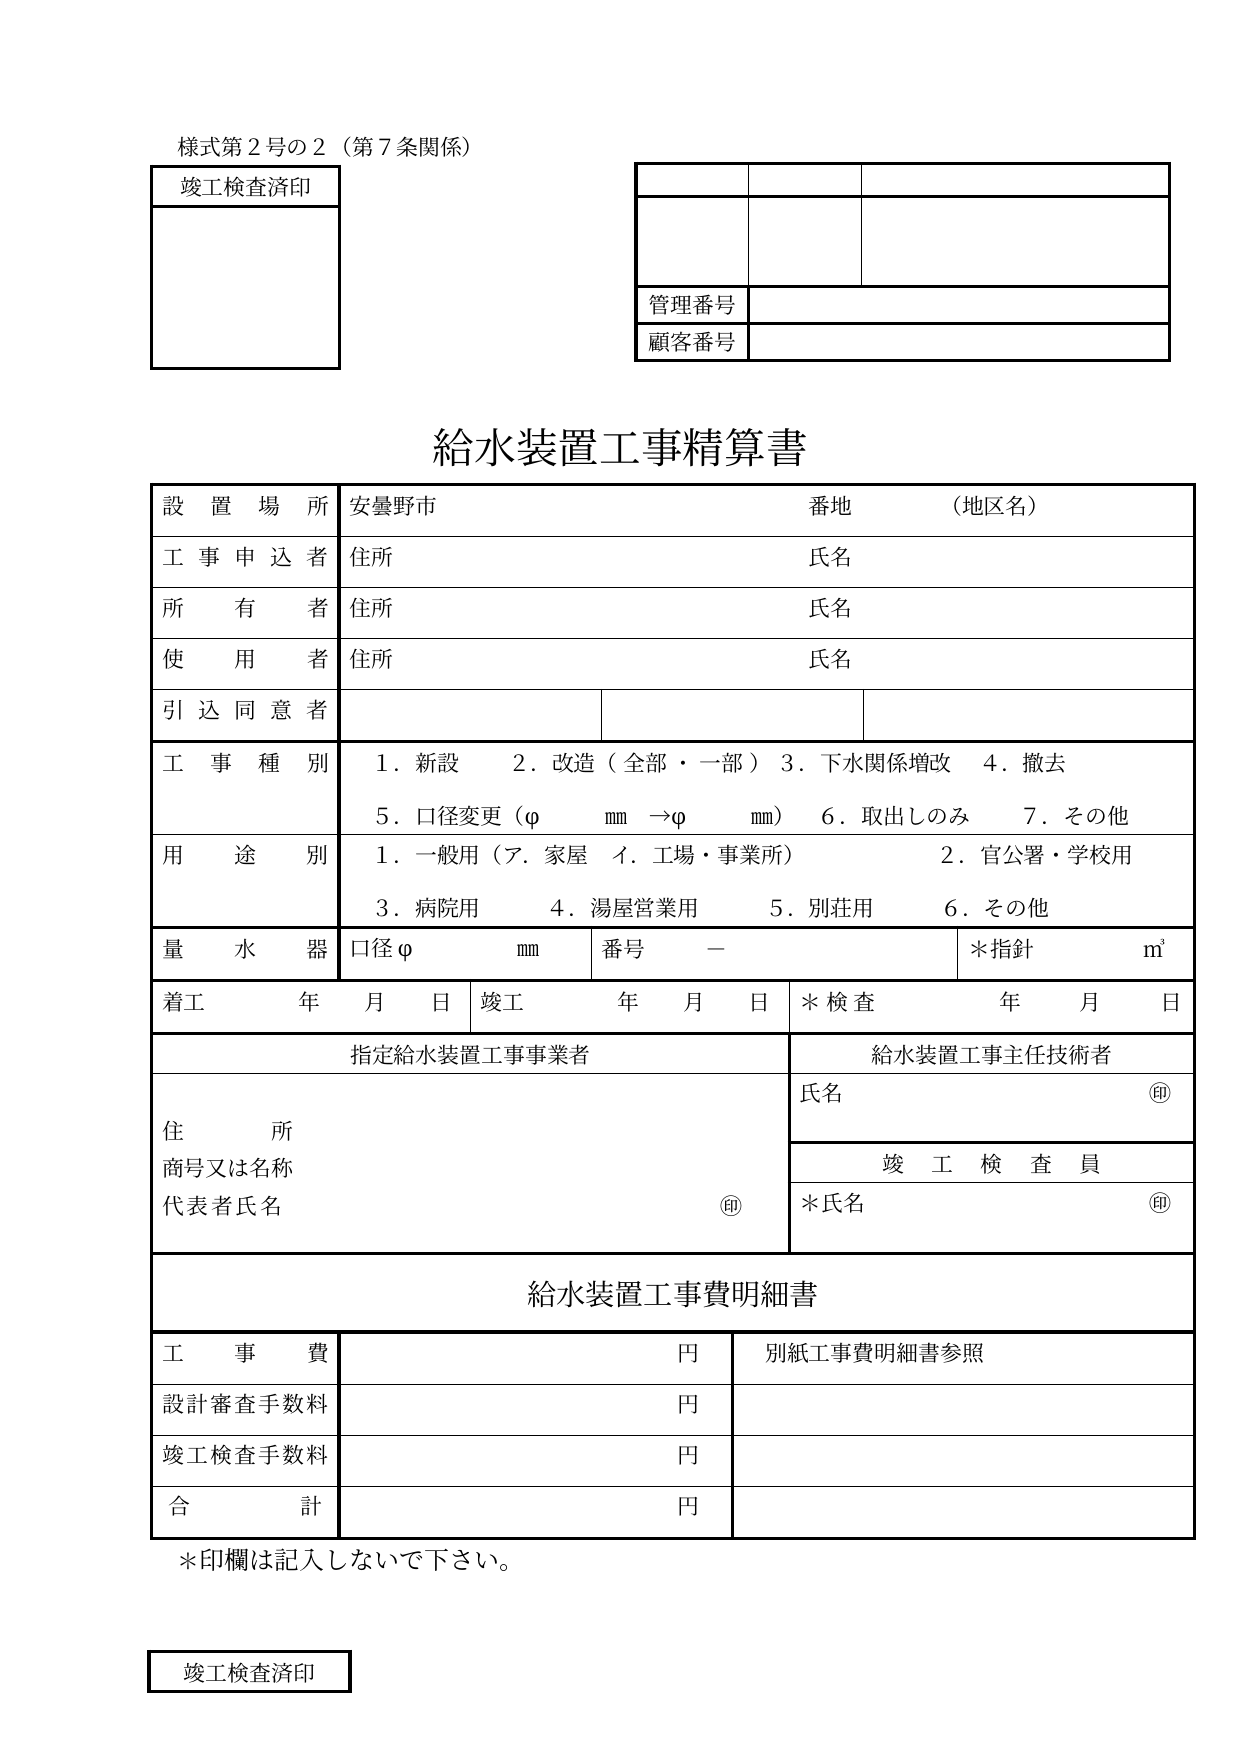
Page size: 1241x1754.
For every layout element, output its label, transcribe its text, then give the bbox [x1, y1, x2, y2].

table_cell 円 [341, 1436, 731, 1486]
table_cell [734, 1436, 1193, 1486]
table_cell 住所 氏名 [341, 537, 1193, 587]
table_cell [862, 198, 1168, 285]
table_cell 住所 氏名 [341, 588, 1193, 638]
table_cell 竣工検査手数料 [153, 1436, 337, 1486]
table_cell 工事種別 [153, 743, 337, 834]
table_header 設置場所 [153, 486, 337, 536]
table_cell 給水装置工事費明細書 [153, 1255, 1193, 1330]
table_cell ＊検査 年 月 日 [790, 982, 1193, 1032]
text 給水装置工事精算書 [177, 408, 1063, 483]
table_cell 住所 氏名 [341, 639, 1193, 689]
table_cell 氏名 ㊞ [791, 1074, 1193, 1141]
table_cell ＊氏名 ㊞ [791, 1183, 1193, 1252]
table_cell 管理番号 [638, 288, 747, 322]
table_cell 住 所 商号又は名称 代表者氏名 ㊞ [153, 1074, 788, 1252]
table_cell [734, 1487, 1193, 1537]
table_cell [734, 1385, 1193, 1434]
table_header [638, 165, 748, 194]
table_header 竣工検査済印 [153, 168, 338, 205]
table_cell [864, 690, 1193, 740]
table_cell 着工 年 月 日 [153, 982, 470, 1032]
table_cell １．新設 ２．改造（ 全部 ・ 一部 ） ３．下水関係増改 ４．撤去 ５．口径変更（φ ㎜ →φ ㎜） ６．取出しのみ ７．その他 [341, 743, 1193, 834]
table_cell 使用者 [153, 639, 337, 689]
table_cell 番号 － [592, 929, 957, 979]
table_header 竣工検査済印 [151, 1653, 348, 1690]
table_cell 顧客番号 [638, 325, 747, 359]
table_cell ＊指針 ㎥ [958, 929, 1193, 979]
table_cell 所有者 [153, 588, 337, 638]
table_cell １．一般用（ア．家屋 イ．工場・事業所） ２．官公署・学校用 ３．病院用 ４．湯屋営業用 ５．別荘用 ６．その他 [341, 835, 1193, 926]
table_cell [341, 690, 601, 740]
text ＊印欄は記入しないで下さい。 [177, 1540, 1063, 1577]
table_cell 合 計 [153, 1487, 337, 1537]
table_cell [602, 690, 863, 740]
text 様式第２号の２（第７条関係） [177, 127, 1063, 164]
table_cell 竣 工 検 査 員 [791, 1144, 1193, 1182]
table_cell 円 [341, 1334, 731, 1383]
table_cell 工事費 [153, 1334, 337, 1383]
table_cell 別紙工事費明細書参照 [734, 1334, 1193, 1383]
table_header 安曇野市 番地 （地区名） [341, 486, 1193, 536]
table_cell 設計審査手数料 [153, 1385, 337, 1434]
table_cell [638, 198, 748, 285]
table_cell 用 途 別 [153, 835, 337, 926]
table_header [749, 165, 861, 194]
table_cell 量 水 器 [153, 929, 337, 979]
table_cell 工事申込者 [153, 537, 337, 587]
table_cell [749, 198, 861, 285]
table_cell 竣工 年 月 日 [471, 982, 789, 1032]
table_cell 指定給水装置工事事業者 [153, 1035, 788, 1072]
table_cell [750, 325, 1168, 359]
table_cell 給水装置工事主任技術者 [791, 1035, 1193, 1072]
table_cell 引込同意者 [153, 690, 337, 740]
table_cell [153, 208, 338, 367]
table_cell [750, 288, 1168, 322]
table_header [862, 165, 1168, 194]
table_cell 口径φ ㎜ [341, 929, 591, 979]
table_cell 円 [341, 1487, 731, 1537]
table_cell 円 [341, 1385, 731, 1434]
